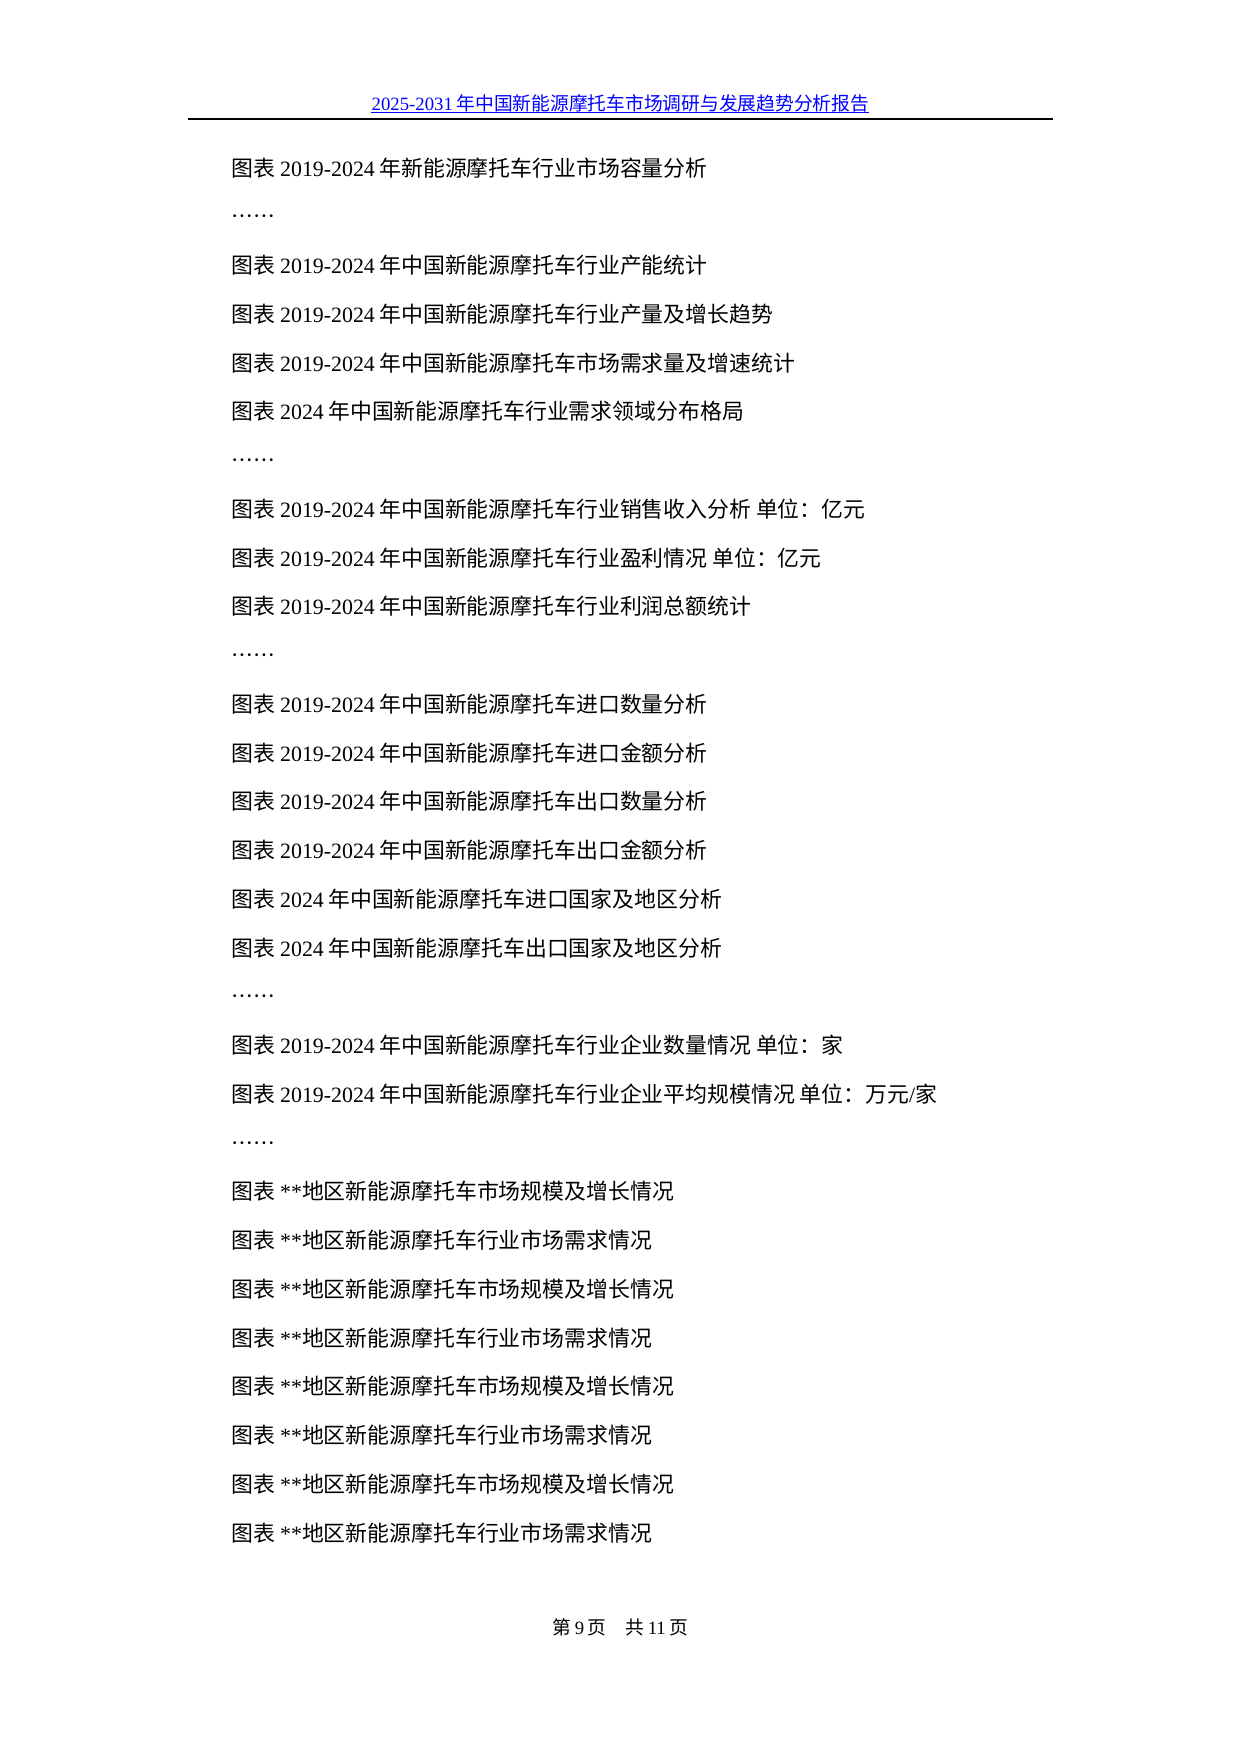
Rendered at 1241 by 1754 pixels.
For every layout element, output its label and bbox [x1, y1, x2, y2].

text [187, 150, 1053, 1548]
